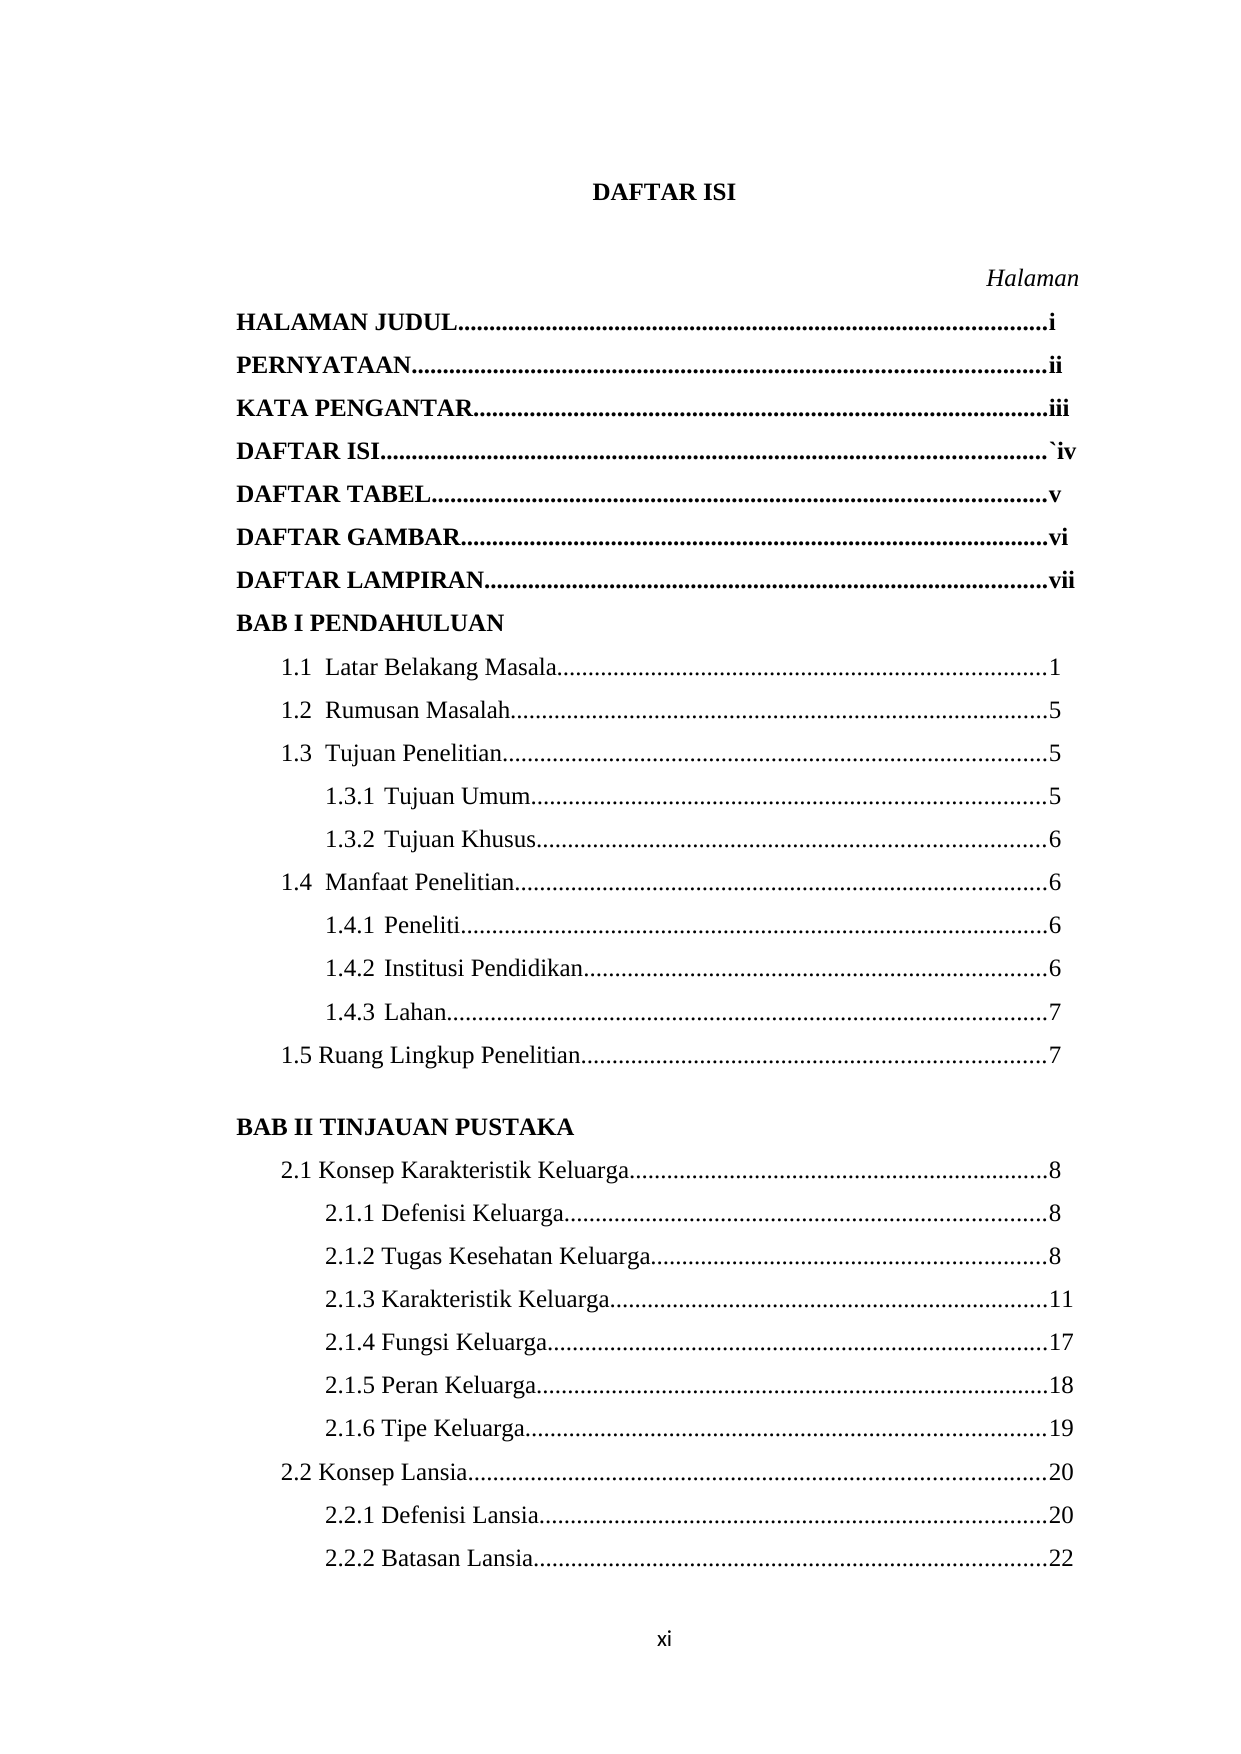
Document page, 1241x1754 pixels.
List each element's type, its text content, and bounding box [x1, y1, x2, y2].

text Halaman [236, 263, 1092, 292]
text DAFTAR TABEL v [236, 479, 1092, 508]
text 2.1.4 Fungsi Keluarga 17 [325, 1327, 1092, 1356]
text BAB II TINJAUAN PUSTAKA [236, 1112, 1092, 1140]
list Tujuan Umum 5 [325, 781, 1092, 810]
list Rumusan Masalah 5 [281, 695, 1092, 723]
list Lahan 7 [325, 997, 1092, 1025]
text 2.1.6 Tipe Keluarga 19 [325, 1413, 1092, 1442]
text 2.2.1 Defenisi Lansia 20 [325, 1500, 1092, 1528]
text DAFTAR ISI [236, 177, 1092, 206]
text PERNYATAAN ii [236, 350, 1092, 378]
text 2.1.2 Tugas Kesehatan Keluarga 8 [325, 1241, 1092, 1270]
text BAB I PENDAHULUAN [236, 608, 1092, 637]
list Tujuan Penelitian 5 [281, 738, 1092, 767]
text KATA PENGANTAR iii [236, 393, 1092, 422]
text 2.1.1 Defenisi Keluarga 8 [325, 1198, 1092, 1227]
list Institusi Pendidikan 6 [325, 953, 1092, 982]
list Manfaat Penelitian 6 [281, 867, 1092, 896]
list Peneliti 6 [325, 910, 1092, 939]
text 2.1.5 Peran Keluarga 18 [325, 1370, 1092, 1399]
text 2.2 Konsep Lansia 20 [274, 1457, 1092, 1485]
text DAFTAR GAMBAR vi [236, 522, 1092, 551]
text DAFTAR LAMPIRAN vii [236, 565, 1092, 594]
list Latar Belakang Masala 1 [281, 652, 1092, 680]
text HALAMAN JUDUL i [236, 307, 1092, 335]
text 2.1.3 Karakteristik Keluarga 11 [325, 1284, 1092, 1313]
text DAFTAR ISI `iv [236, 436, 1092, 465]
text 2.2.2 Batasan Lansia 22 [325, 1543, 1092, 1572]
list Tujuan Khusus 6 [325, 824, 1092, 853]
text 1.5 Ruang Lingkup Penelitian 7 [281, 1040, 1092, 1068]
text 2.1 Konsep Karakteristik Keluarga 8 [281, 1155, 1092, 1183]
